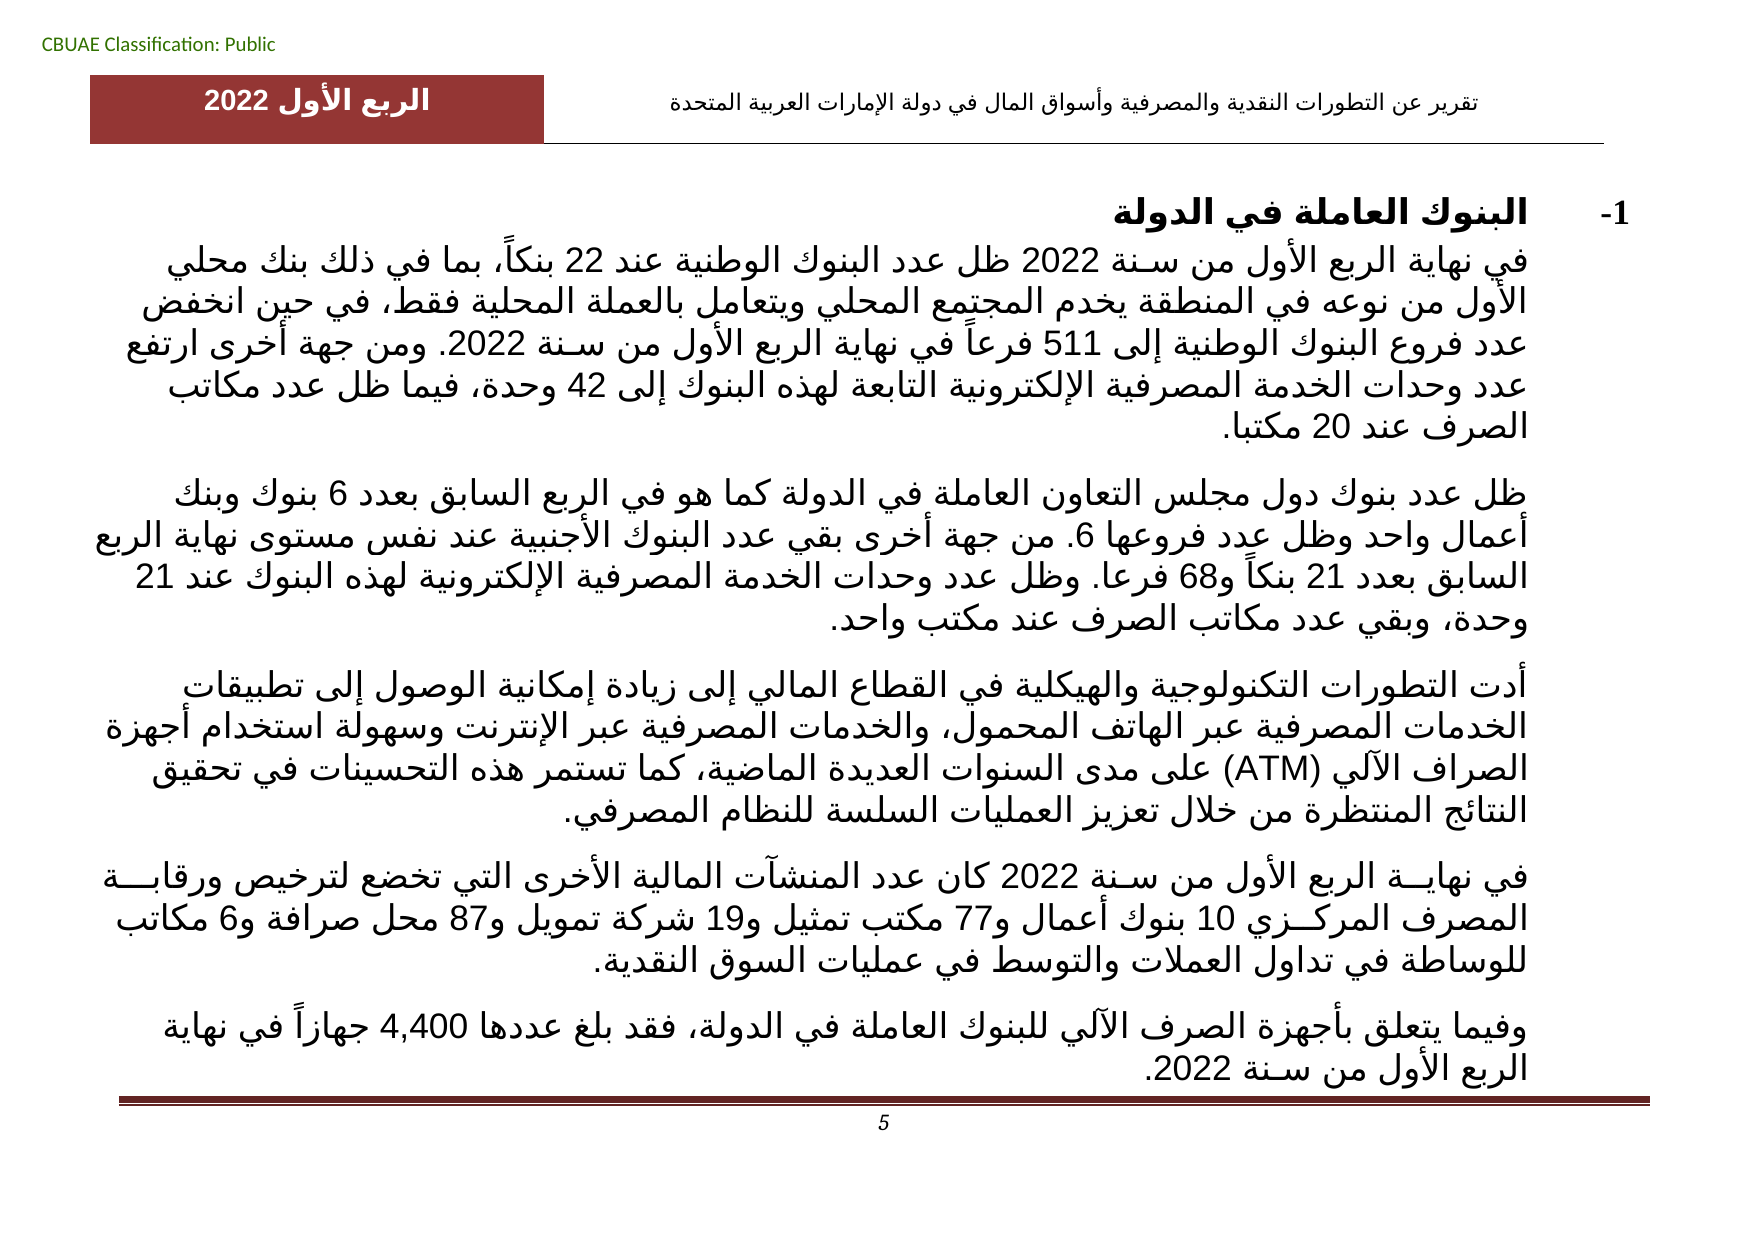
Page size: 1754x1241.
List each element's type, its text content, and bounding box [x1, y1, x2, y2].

text وفيما يتعلق بأجهزة الصرف الآلي للبنوك العاملة في الدولة، فقد بلغ عددها 4,400 جهازاً في نهاية الربع الأول من سـنة 2022. [90, 1005, 1529, 1089]
text في نهايــة الربع الأول من سـنة 2022 كان عدد المنشآت المالية الأخرى التي تخضع لترخيص ورقابـــة المصرف المركــزي 10 بنوك أعمال و77 مكتب تمثيل و19 شركة تمويل و87 محل صرافة و6 مكاتب للوساطة في تداول العملات والتوسط في عمليات السوق النقدية. [90, 855, 1529, 980]
text في نهاية الربع الأول من سـنة 2022 ظل عدد البنوك الوطنية عند 22 بنكاً، بما في ذلك بنك محلي الأول من نوعه في المنطقة يخدم المجتمع المحلي ويتعامل بالعملة المحلية فقط، في حين انخفض عدد فروع البنوك الوطنية إلى 511 فرعاً في نهاية الربع الأول من سـنة 2022. ومن جهة أخرى ارتفع عدد وحدات الخدمة المصرفية الإلكترونية التابعة لهذه البنوك إلى 42 وحدة، فيما ظل عدد مكاتب الصرف عند 20 مكتبا. [90, 239, 1529, 447]
list البنوك العاملة في الدولة [90, 191, 1600, 232]
text ظل عدد بنوك دول مجلس التعاون العاملة في الدولة كما هو في الربع السابق بعدد 6 بنوك وبنك أعمال واحد وظل عدد فروعها 6. من جهة أخرى بقي عدد البنوك الأجنبية عند نفس مستوى نهاية الربع السابق بعدد 21 بنكاً و68 فرعا. وظل عدد وحدات الخدمة المصرفية الإلكترونية لهذه البنوك عند 21 وحدة، وبقي عدد مكاتب الصرف عند مكتب واحد. [90, 472, 1529, 639]
text أدت التطورات التكنولوجية والهيكلية في القطاع المالي إلى زيادة إمكانية الوصول إلى تطبيقات الخدمات المصرفية عبر الهاتف المحمول، والخدمات المصرفية عبر الإنترنت وسهولة استخدام أجهزة الصراف الآلي (ATM) على مدى السنوات العديدة الماضية، كما تستمر هذه التحسينات في تحقيق النتائج المنتظرة من خلال تعزيز العمليات السلسة للنظام المصرفي. [90, 664, 1529, 830]
